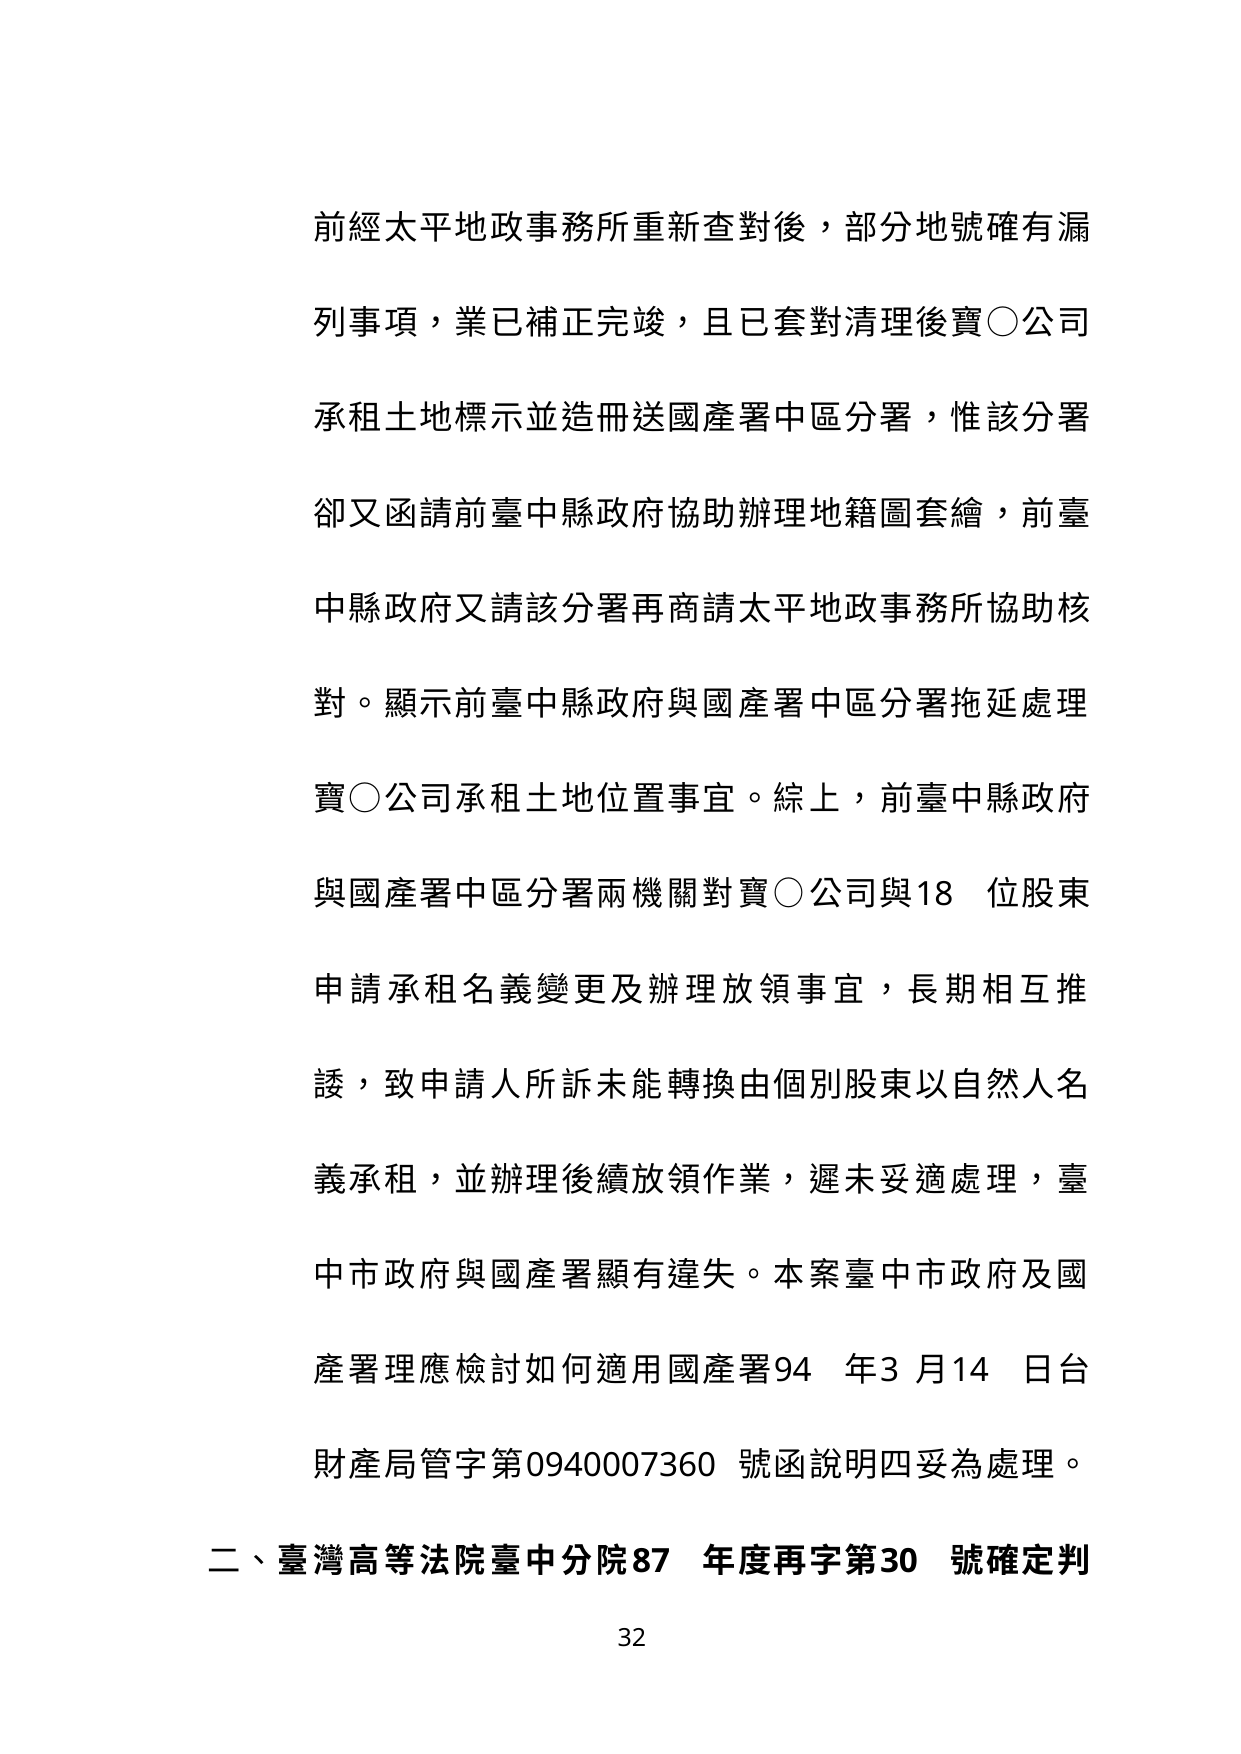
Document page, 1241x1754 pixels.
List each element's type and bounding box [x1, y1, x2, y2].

subtitle [207, 1510, 1092, 1605]
subtitle [242, 177, 1092, 1510]
